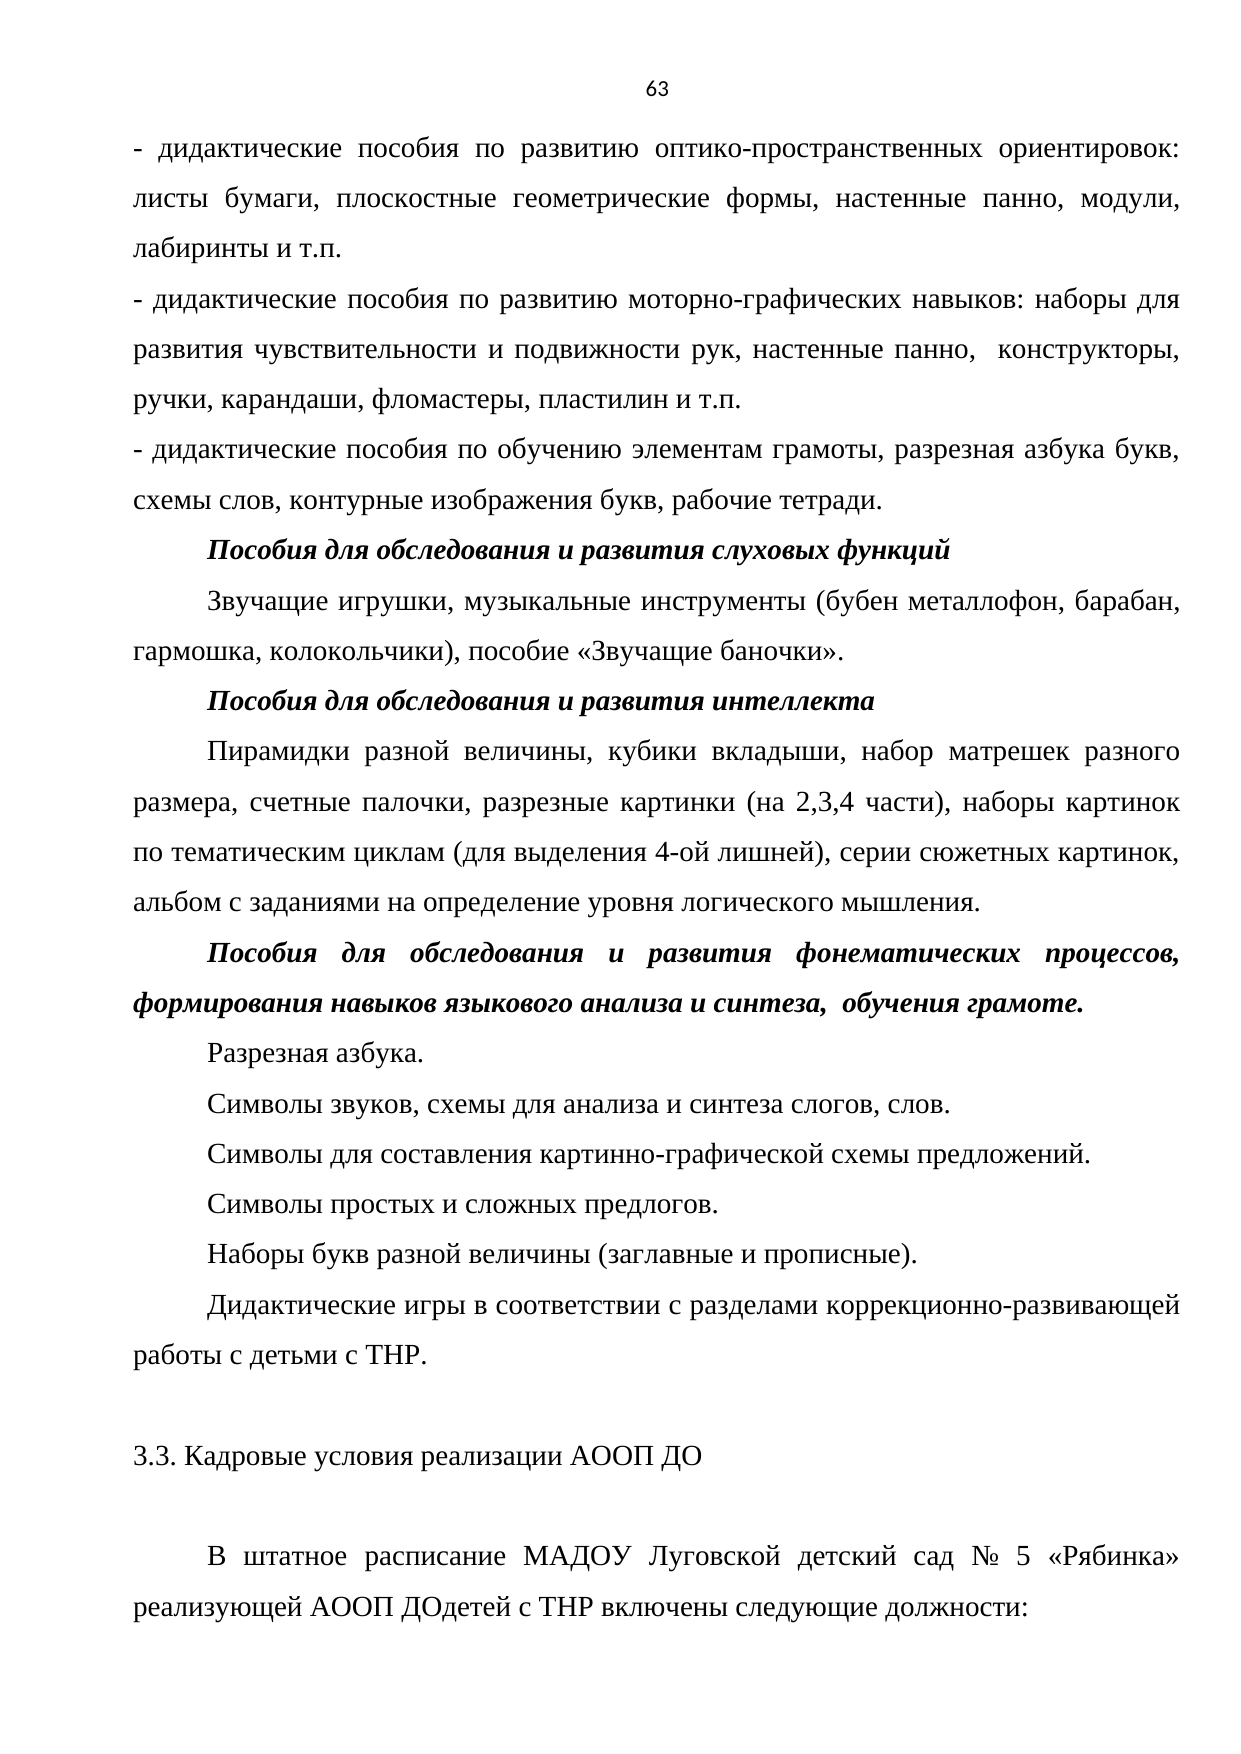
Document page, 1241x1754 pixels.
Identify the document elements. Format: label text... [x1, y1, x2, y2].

text Символы звуков, схемы для анализа и синтеза слогов, слов. [133, 1086, 1181, 1119]
text Звучащие игрушки, музыкальные инструменты (бубен металлофон, барабан, гармошка, колокольчики), пособие «Звучащие баночки». [133, 583, 1181, 666]
text - дидактические пособия по обучению элементам грамоты, разрезная азбука букв, схемы слов, контурные изображения букв, рабочие тетради. [133, 432, 1181, 516]
text Символы простых и сложных предлогов. [133, 1186, 1181, 1220]
text - дидактические пособия по развитию оптико-пространственных ориентировок: листы бумаги, плоскостные геометрические формы, настенные панно, модули, лабиринты и т.п. [133, 130, 1181, 264]
text Дидактические игры в соответствии с разделами коррекционно-развивающей работы с детьми с ТНР. [133, 1287, 1181, 1371]
text В штатное расписание МАДОУ Луговской детский сад № 5 «Рябинка» реализующей АООП ДОдетей с ТНР включены следующие должности: [133, 1538, 1181, 1622]
text Пирамидки разной величины, кубики вкладыши, набор матрешек разного размера, счетные палочки, разрезные картинки (на 2,3,4 части), наборы картинок по тематическим циклам (для выделения 4-ой лишней), серии сюжетных картинок, альбом с заданиями на определение уровня логического мышления. [133, 733, 1181, 918]
text Пособия для обследования и развития слуховых функций [133, 532, 1181, 566]
text Символы для составления картинно-графической схемы предложений. [133, 1136, 1181, 1169]
text Разрезная азбука. [133, 1035, 1181, 1069]
text - дидактические пособия по развитию моторно-графических навыков: наборы для развития чувствительности и подвижности рук, настенные панно, конструкторы, ручки, карандаши, фломастеры, пластилин и т.п. [133, 281, 1181, 415]
text Наборы букв разной величины (заглавные и прописные). [133, 1237, 1181, 1270]
text Пособия для обследования и развития фонематических процессов, формирования навыков языкового анализа и синтеза, обучения грамоте. [133, 935, 1181, 1019]
text Пособия для обследования и развития интеллекта [133, 683, 1181, 717]
text 3.3. Кадровые условия реализации АООП ДО [133, 1438, 1181, 1471]
